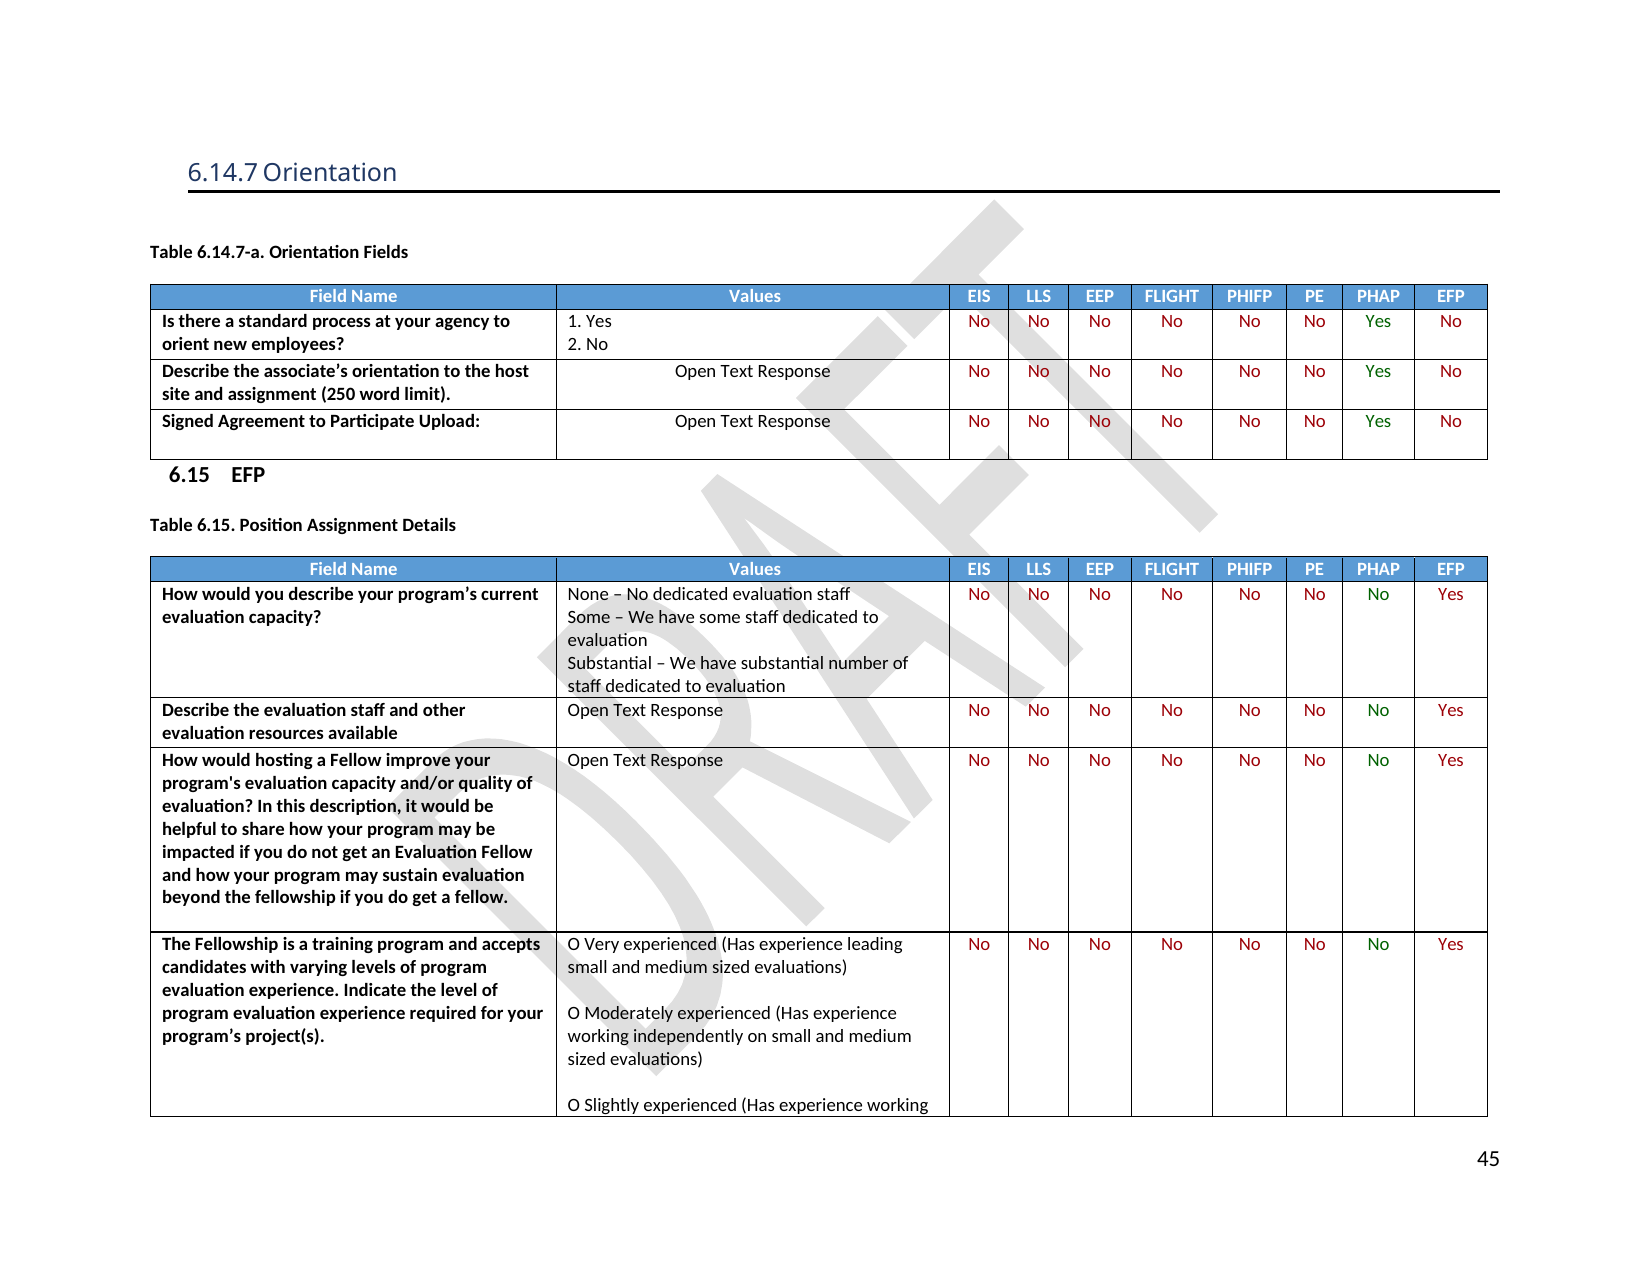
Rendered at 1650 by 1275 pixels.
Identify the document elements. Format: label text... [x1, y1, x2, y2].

table_cell No [1009, 410, 1068, 459]
table_cell No [1132, 698, 1212, 747]
table_cell No [950, 582, 1008, 697]
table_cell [151, 933, 556, 1116]
table_cell No [1343, 582, 1414, 697]
table_header EIS [950, 557, 1008, 581]
table_cell 1. Yes 2. No [557, 310, 949, 359]
table_cell No [1009, 933, 1068, 1116]
table_cell No [1132, 410, 1212, 459]
table_cell No [1009, 310, 1068, 359]
table_header PHAP [1343, 557, 1414, 581]
table_cell Yes [1343, 410, 1414, 459]
table_cell No [1009, 360, 1068, 409]
table_header EEP [1069, 285, 1131, 309]
table_header EEP [1069, 557, 1131, 581]
table_cell Yes [1415, 698, 1487, 747]
table_cell No [950, 933, 1008, 1116]
table_header PHIFP [1213, 285, 1286, 309]
table_cell No [1343, 933, 1414, 1116]
table_cell No [1069, 933, 1131, 1116]
table_cell Yes [1415, 748, 1487, 931]
table_cell No [1287, 698, 1342, 747]
text Table 6.15. Position Assignment Details [150, 513, 1500, 536]
table_cell No [950, 310, 1008, 359]
table_cell No [1343, 748, 1414, 931]
table_cell Open Text Response [557, 360, 949, 409]
table_cell Open Text Response [557, 410, 949, 459]
table_cell No [1069, 582, 1131, 697]
table_cell No [1132, 360, 1212, 409]
table_cell No [1132, 582, 1212, 697]
table_header EIS [950, 285, 1008, 309]
table_cell No [1009, 582, 1068, 697]
table_header PHAP [1343, 285, 1414, 309]
table_cell Yes [1415, 582, 1487, 697]
table_header PE [1287, 285, 1342, 309]
table_cell No [1132, 748, 1212, 931]
table_cell No [1132, 310, 1212, 359]
table_header FLIGHT [1132, 285, 1212, 309]
table_cell No [950, 410, 1008, 459]
table_cell No [1213, 310, 1286, 359]
table_cell No [1415, 410, 1487, 459]
table_cell Describe the associate’s orientation to the host site and assignment (250 word limit). [151, 360, 556, 409]
table_cell No [1415, 360, 1487, 409]
table_cell No [1287, 310, 1342, 359]
table_cell No [1009, 748, 1068, 931]
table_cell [557, 933, 949, 1116]
table_cell No [1213, 360, 1286, 409]
table_header EFP [1415, 557, 1487, 581]
table_cell No [1287, 410, 1342, 459]
table_cell No [1213, 748, 1286, 931]
table_cell No [950, 748, 1008, 931]
table_cell How would you describe your program’s current evaluation capacity? [151, 582, 556, 697]
table_cell No [1069, 310, 1131, 359]
table_cell Yes [1343, 360, 1414, 409]
table_cell Is there a standard process at your agency to orient new employees? [151, 310, 556, 359]
table_cell How would hosting a Fellow improve your program's evaluation capacity and/or quality of evaluation? In this description, it would be helpful to share how your program may be impacted if you do not get an Evaluation Fellow and how your program may sustain evaluation beyond the fellowship if you do get a fellow. [151, 748, 556, 931]
table_header FLIGHT [1132, 557, 1212, 581]
table_cell No [1415, 310, 1487, 359]
table_header EFP [1415, 285, 1487, 309]
table_cell No [1343, 698, 1414, 747]
table_header Values [557, 557, 949, 581]
list EFP [169, 460, 1500, 488]
table_cell No [950, 360, 1008, 409]
table_cell No [1069, 360, 1131, 409]
table_cell No [1213, 933, 1286, 1116]
table_cell None – No dedicated evaluation staff Some – We have some staff dedicated to evaluation Substantial – We have substantial number of staff dedicated to evaluation [557, 582, 949, 697]
table_header Values [557, 285, 949, 309]
table_cell No [1213, 698, 1286, 747]
table_cell Describe the evaluation staff and other evaluation resources available [151, 698, 556, 747]
table_cell No [1069, 748, 1131, 931]
table_cell No [1069, 410, 1131, 459]
table_header Field Name [151, 285, 556, 309]
table_cell No [1287, 933, 1342, 1116]
table_header Field Name [151, 557, 556, 581]
table_cell No [1287, 360, 1342, 409]
table_header LLS [1009, 285, 1068, 309]
text Table 6.14.7-a. Orientation Fields [150, 240, 1500, 263]
subtitle Orientation [187, 154, 1500, 193]
table_cell Yes [1415, 933, 1487, 1116]
table_cell Open Text Response [557, 748, 949, 931]
table_header PHIFP [1213, 557, 1286, 581]
table_cell Signed Agreement to Participate Upload: [151, 410, 556, 459]
table_header LLS [1009, 557, 1068, 581]
table_cell No [1069, 698, 1131, 747]
table_cell Yes [1343, 310, 1414, 359]
table_cell No [1132, 933, 1212, 1116]
table_cell No [1287, 748, 1342, 931]
table_cell No [1213, 582, 1286, 697]
table_cell Open Text Response [557, 698, 949, 747]
table_cell No [950, 698, 1008, 747]
table_cell No [1009, 698, 1068, 747]
table_cell No [1213, 410, 1286, 459]
table_header PE [1287, 557, 1342, 581]
table_cell No [1287, 582, 1342, 697]
